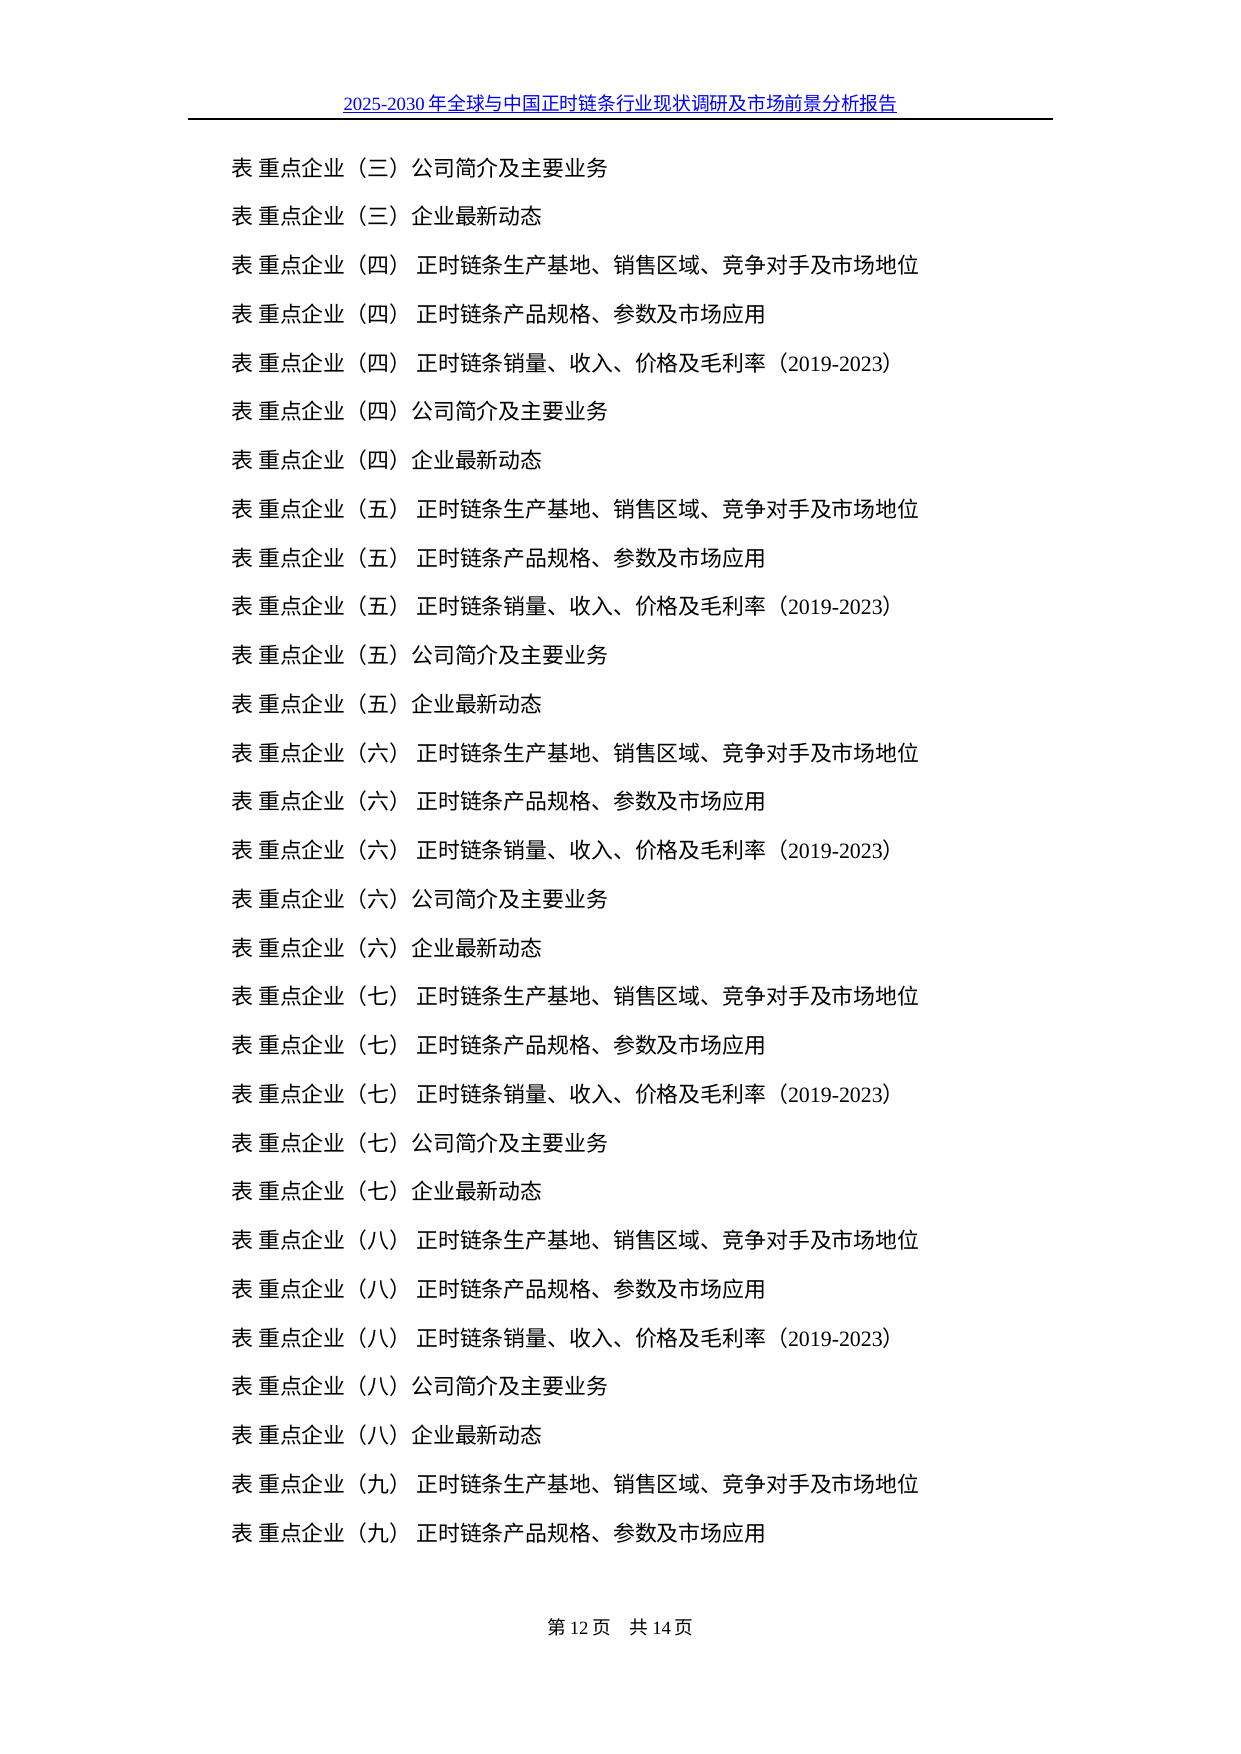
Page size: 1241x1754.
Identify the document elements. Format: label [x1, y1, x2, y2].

text [187, 150, 1053, 1548]
